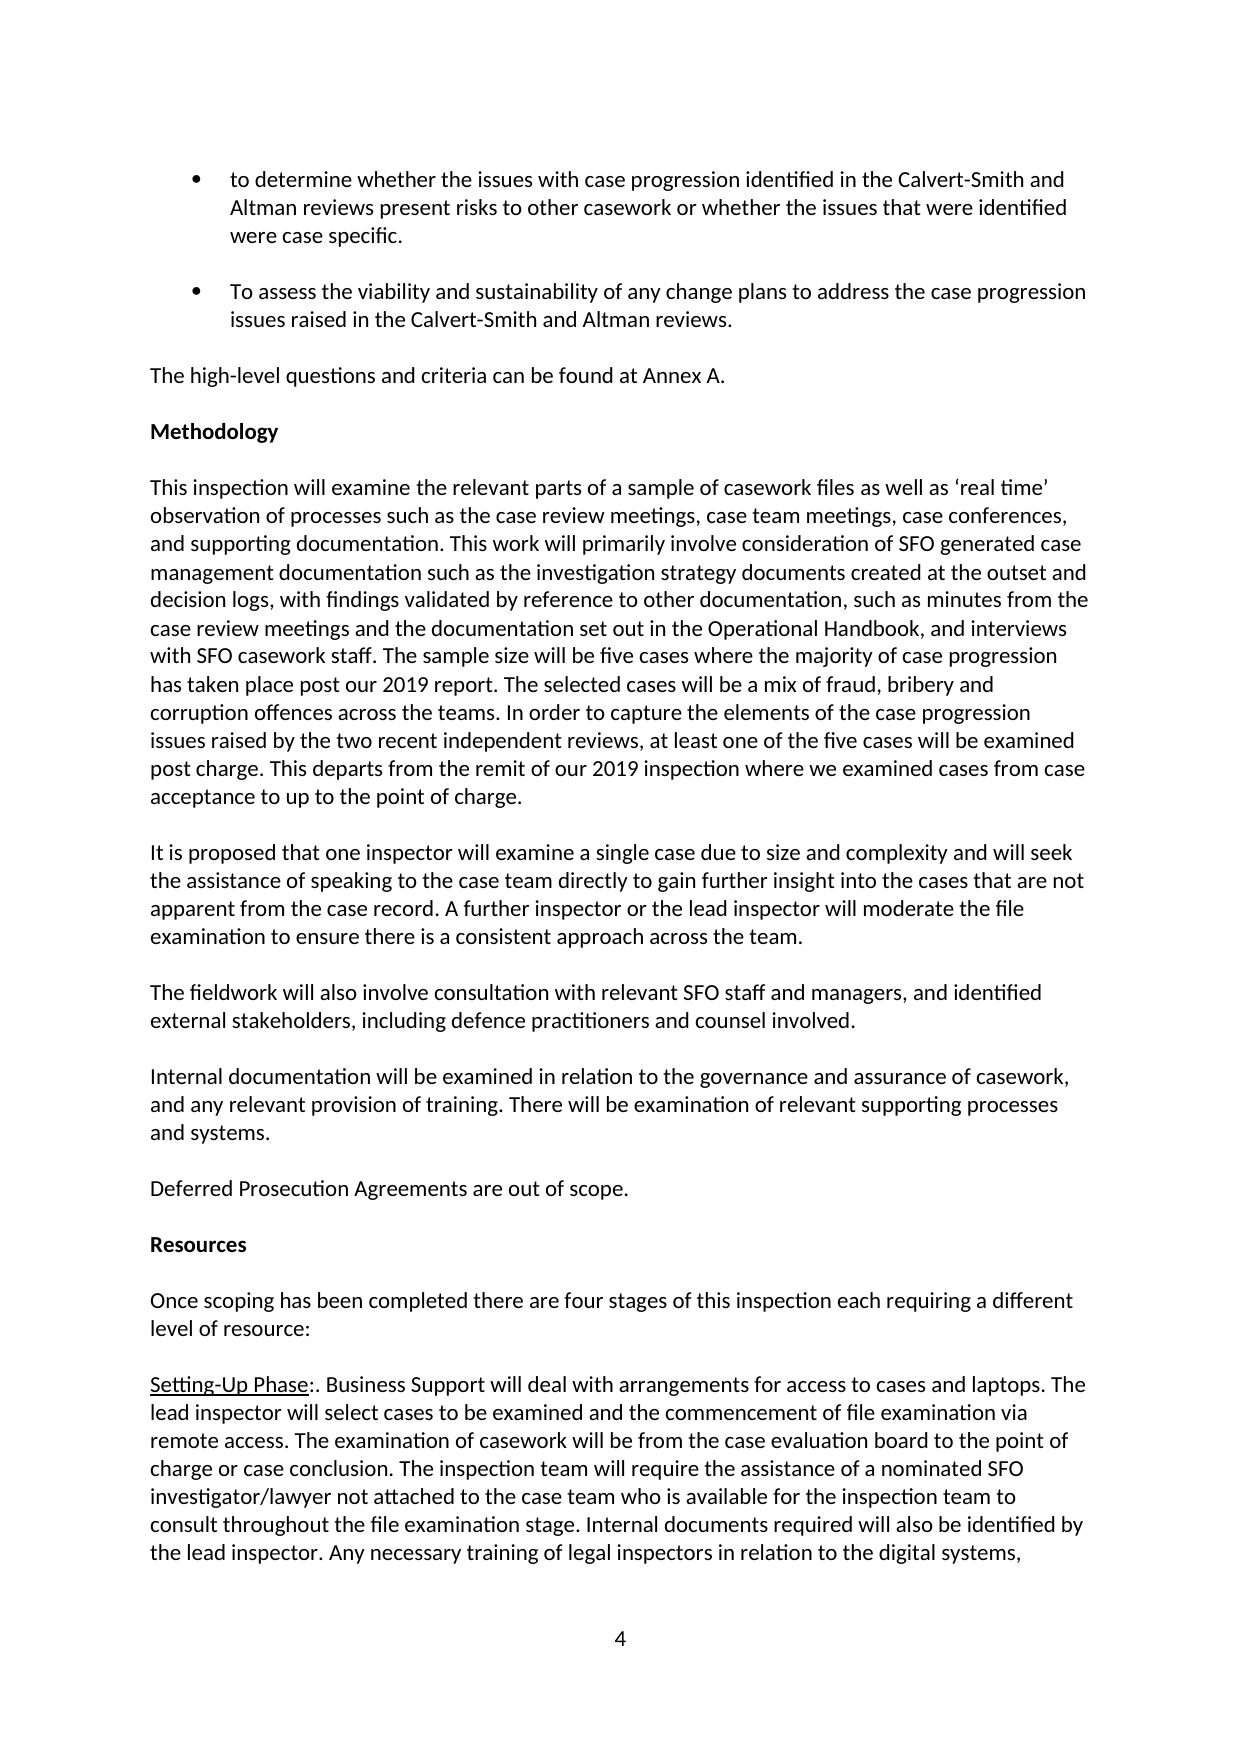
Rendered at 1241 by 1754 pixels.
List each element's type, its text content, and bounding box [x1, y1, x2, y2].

text Resources [150, 1230, 1090, 1258]
text The fieldwork will also involve consultation with relevant SFO staff and managers, and identified external stakeholders, including defence practitioners and counsel involved. [150, 978, 1090, 1034]
list to determine whether the issues with case progression identified in the Calvert-Smith and Altman reviews present risks to other casework or whether the issues that were identified were case specific. [192, 165, 1090, 249]
text It is proposed that one inspector will examine a single case due to size and complexity and will seek the assistance of speaking to the case team directly to gain further insight into the cases that are not apparent from the case record. A further inspector or the lead inspector will moderate the file examination to ensure there is a consistent approach across the team. [150, 838, 1090, 950]
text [150, 1370, 1090, 1566]
text This inspection will examine the relevant parts of a sample of casework files as well as ‘real time’ observation of processes such as the case review meetings, case team meetings, case conferences, and supporting documentation. This work will primarily involve consideration of SFO generated case management documentation such as the investigation strategy documents created at the outset and decision logs, with findings validated by reference to other documentation, such as minutes from the case review meetings and the documentation set out in the Operational Handbook, and interviews with SFO casework staff. The sample size will be five cases where the majority of case progression has taken place post our 2019 report. The selected cases will be a mix of fraud, bribery and corruption offences across the teams. In order to capture the elements of the case progression issues raised by the two recent independent reviews, at least one of the five cases will be examined post charge. This departs from the remit of our 2019 inspection where we examined cases from case acceptance to up to the point of charge. [150, 473, 1090, 810]
text The high-level questions and criteria can be found at Annex A. [150, 361, 1090, 389]
list To assess the viability and sustainability of any change plans to address the case progression issues raised in the Calvert-Smith and Altman reviews. [192, 277, 1090, 333]
text Methodology [150, 417, 1090, 446]
text Deferred Prosecution Agreements are out of scope. [150, 1174, 1090, 1202]
text Once scoping has been completed there are four stages of this inspection each requiring a different level of resource: [150, 1286, 1090, 1342]
text Internal documentation will be examined in relation to the governance and assurance of casework, and any relevant provision of training. There will be examination of relevant supporting processes and systems. [150, 1062, 1090, 1146]
